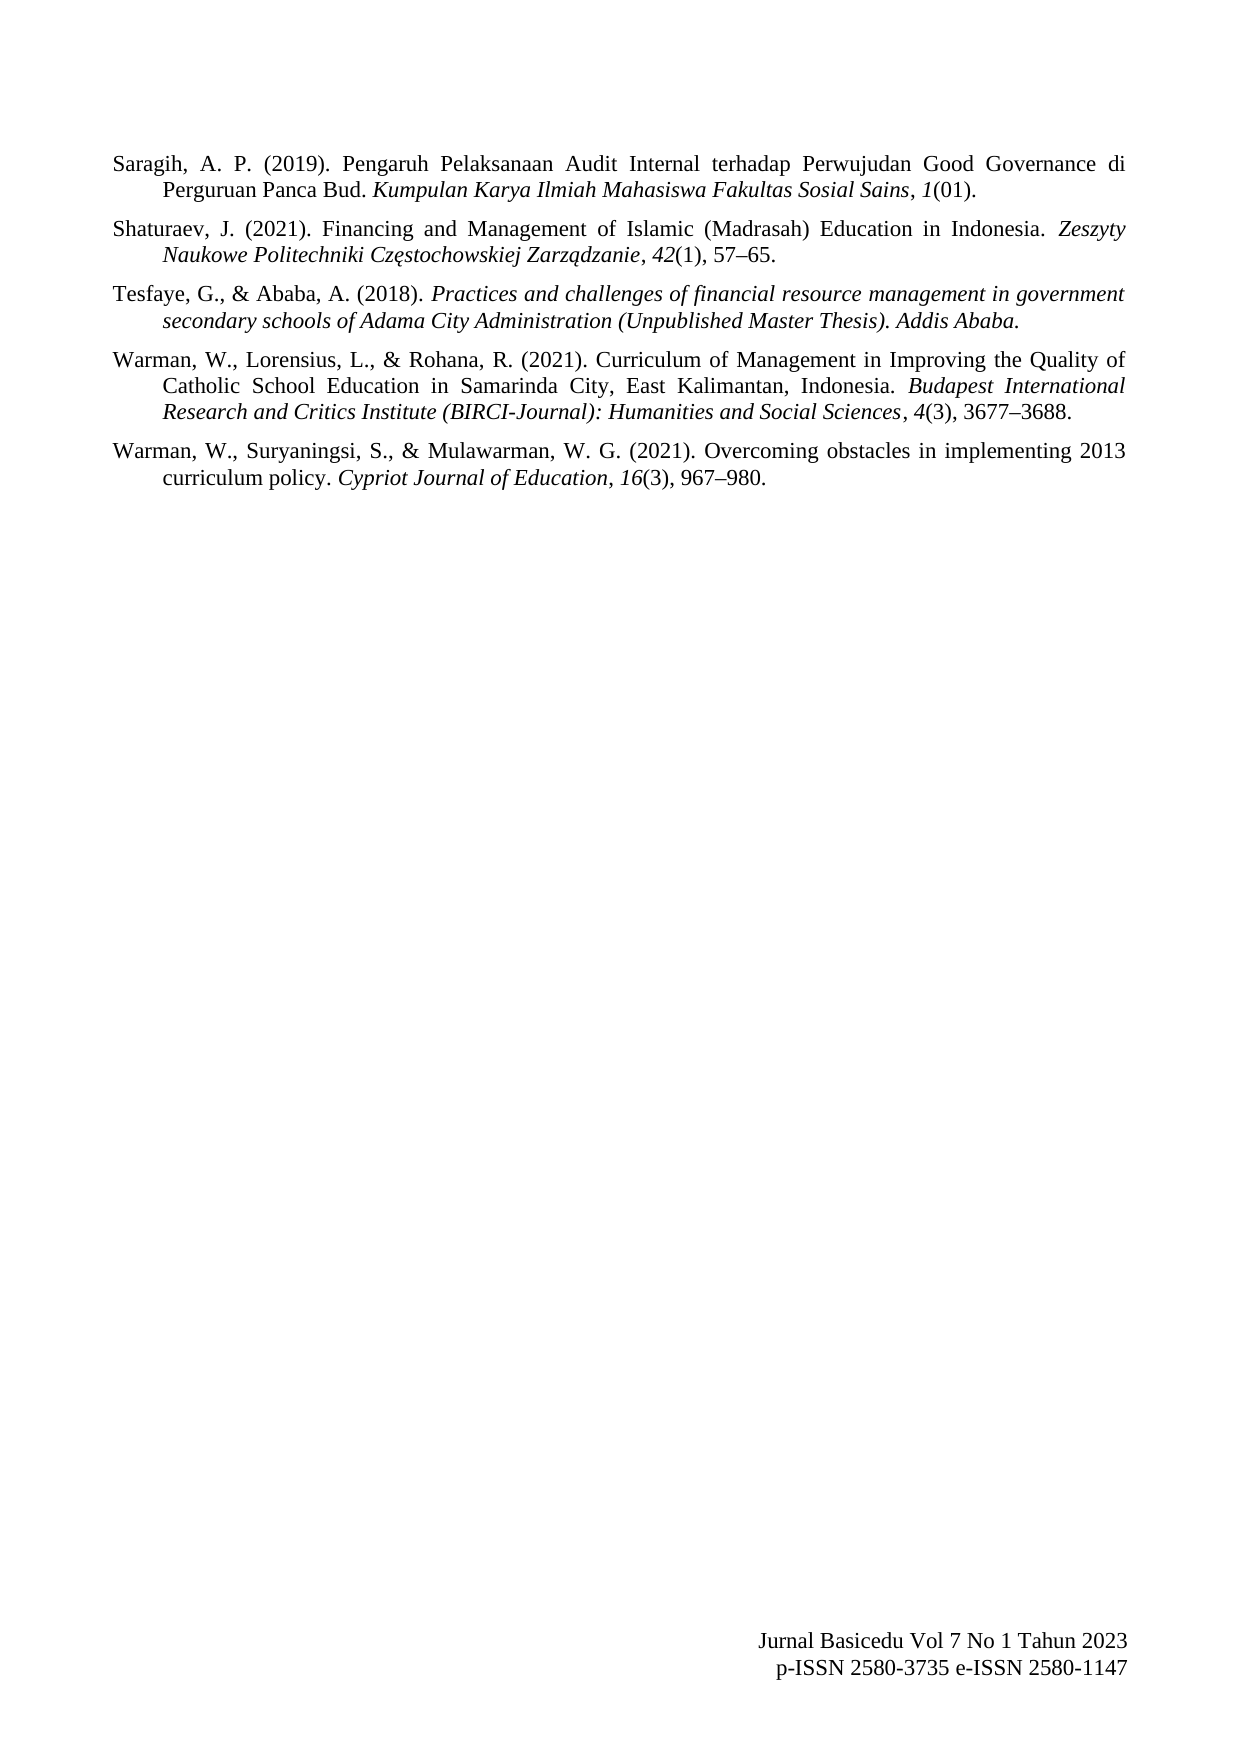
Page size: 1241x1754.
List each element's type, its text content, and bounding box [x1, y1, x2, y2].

text Saragih, A. P. (2019). Pengaruh Pelaksanaan Audit Internal terhadap Perwujudan Good Governance di Perguruan Panca Bud. Kumpulan Karya Ilmiah Mahasiswa Fakultas Sosial Sains, 1(01). [112, 150, 1128, 203]
text Shaturaev, J. (2021). Financing and Management of Islamic (Madrasah) Education in Indonesia. Zeszyty Naukowe Politechniki Częstochowskiej Zarządzanie, 42(1), 57–65. [112, 215, 1128, 268]
text Warman, W., Lorensius, L., & Rohana, R. (2021). Curriculum of Management in Improving the Quality of Catholic School Education in Samarinda City, East Kalimantan, Indonesia. Budapest International Research and Critics Institute (BIRCI-Journal): Humanities and Social Sciences, 4(3), 3677–3688. [112, 346, 1128, 425]
text Tesfaye, G., & Ababa, A. (2018). Practices and challenges of financial resource management in government secondary schools of Adama City Administration (Unpublished Master Thesis). Addis Ababa. [112, 280, 1128, 333]
text Warman, W., Suryaningsi, S., & Mulawarman, W. G. (2021). Overcoming obstacles in implementing 2013 curriculum policy. Cypriot Journal of Education, 16(3), 967–980. [112, 437, 1128, 490]
